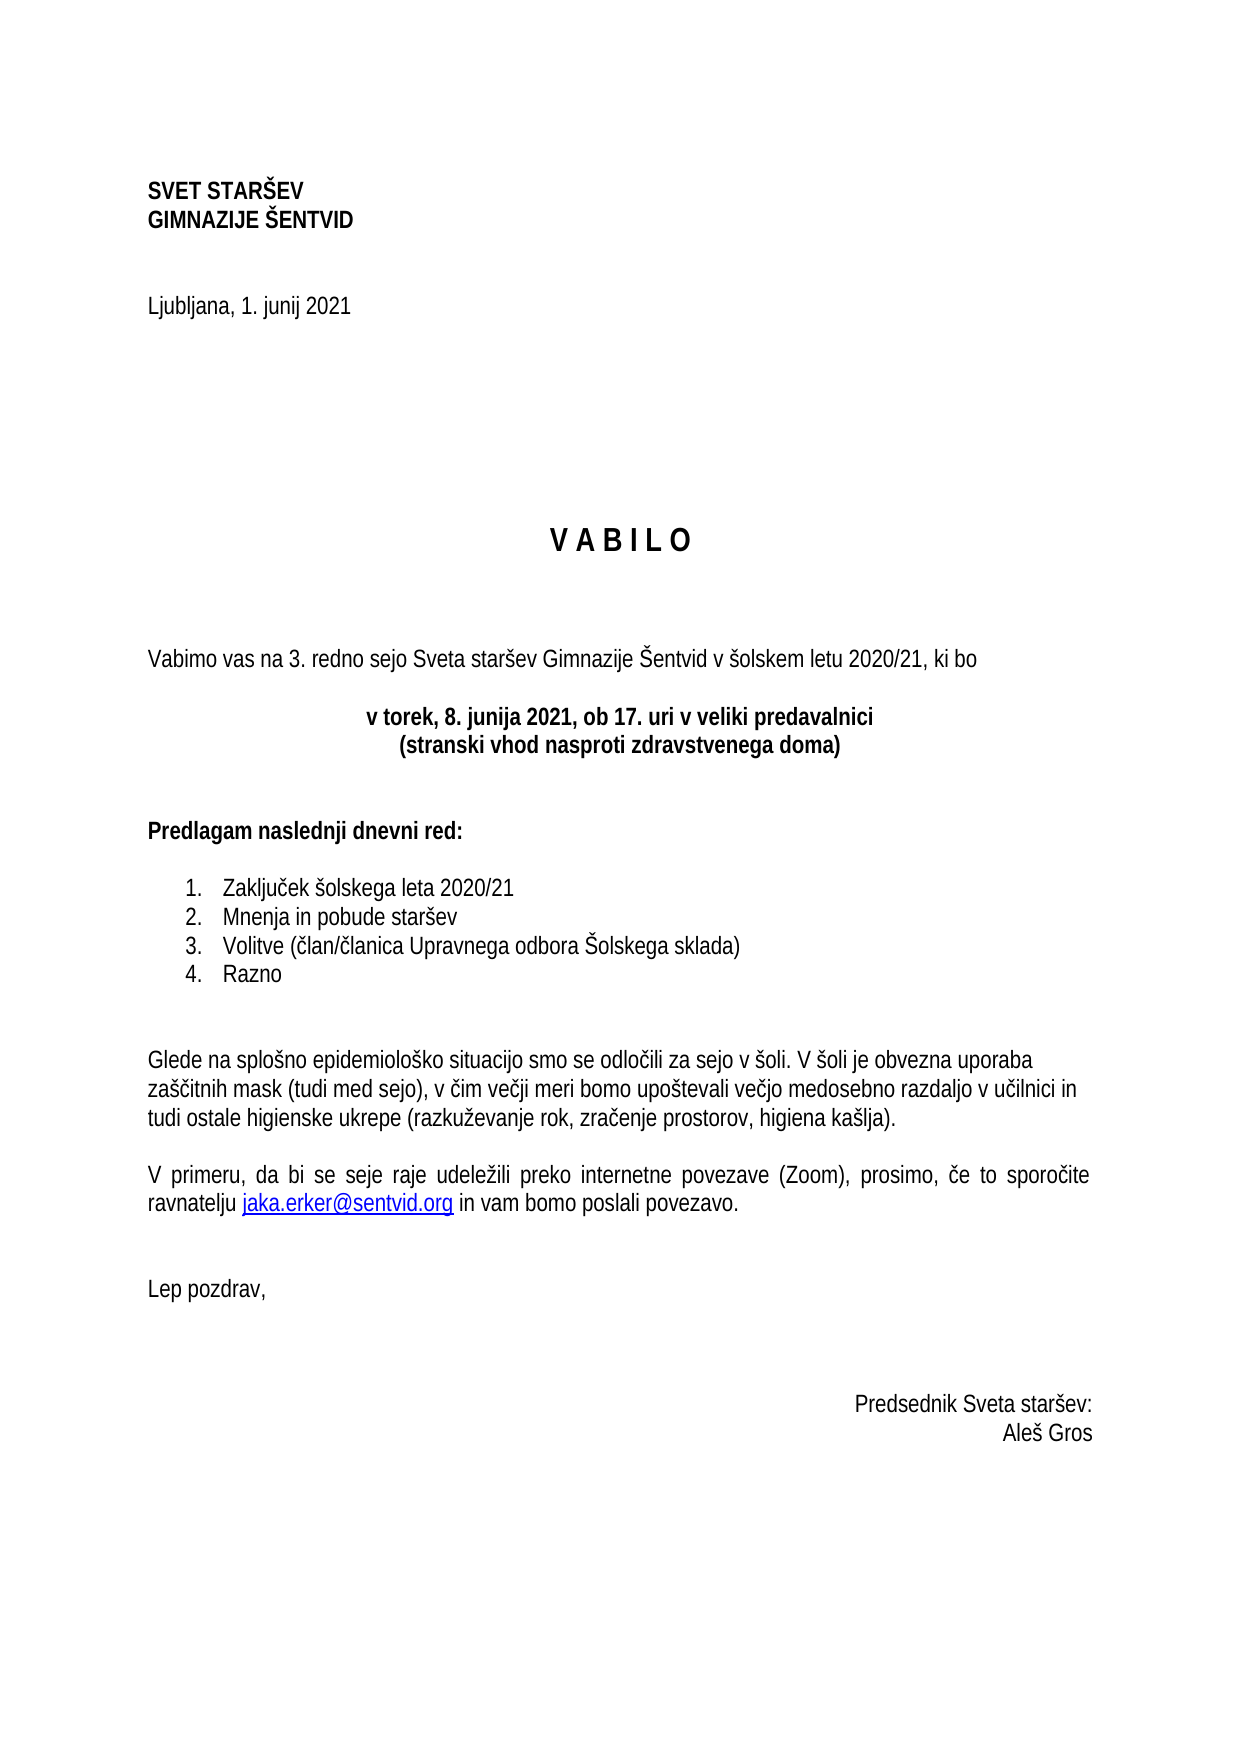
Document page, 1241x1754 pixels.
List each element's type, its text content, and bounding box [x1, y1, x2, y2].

text Ljubljana, 1. junij 2021 [148, 291, 1093, 319]
text (stranski vhod nasproti zdravstvenega doma) [148, 730, 1093, 759]
text Aleš Gros [148, 1418, 1093, 1446]
list Volitve (član/članica Upravnega odbora Šolskega sklada) [185, 931, 1093, 959]
text Glede na splošno epidemiološko situacijo smo se odločili za sejo v šoli. V šoli je obvezna uporaba zaščitnih mask (tudi med sejo), v čim večji meri bomo upoštevali večjo medosebno razdaljo v učilnici in tudi ostale higienske ukrepe (razkuževanje rok, zračenje prostorov, higiena kašlja). [148, 1045, 1093, 1131]
text V primeru, da bi se seje raje udeležili preko internetne povezave (Zoom), prosimo, če to sporočite ravnatelju jaka.erker@sentvid.org in vam bomo poslali povezavo. [148, 1160, 1093, 1217]
text V A B I L O [148, 520, 1093, 558]
text v torek, 8. junija 2021, ob 17. uri v veliki predavalnici [148, 701, 1093, 730]
text Lep pozdrav, [148, 1274, 1093, 1303]
text Vabimo vas na 3. redno sejo Sveta staršev Gimnazije Šentvid v šolskem letu 2020/21, ki bo [148, 644, 1093, 673]
text Predsednik Sveta staršev: [148, 1389, 1093, 1418]
list Razno [185, 959, 1093, 988]
text GIMNAZIJE ŠENTVID [148, 205, 1093, 233]
list Mnenja in pobude staršev [185, 902, 1093, 931]
text Predlagam naslednji dnevni red: [148, 816, 1093, 845]
list Zaključek šolskega leta 2020/21 [185, 873, 1093, 902]
text SVET STARŠEV [148, 176, 1093, 205]
